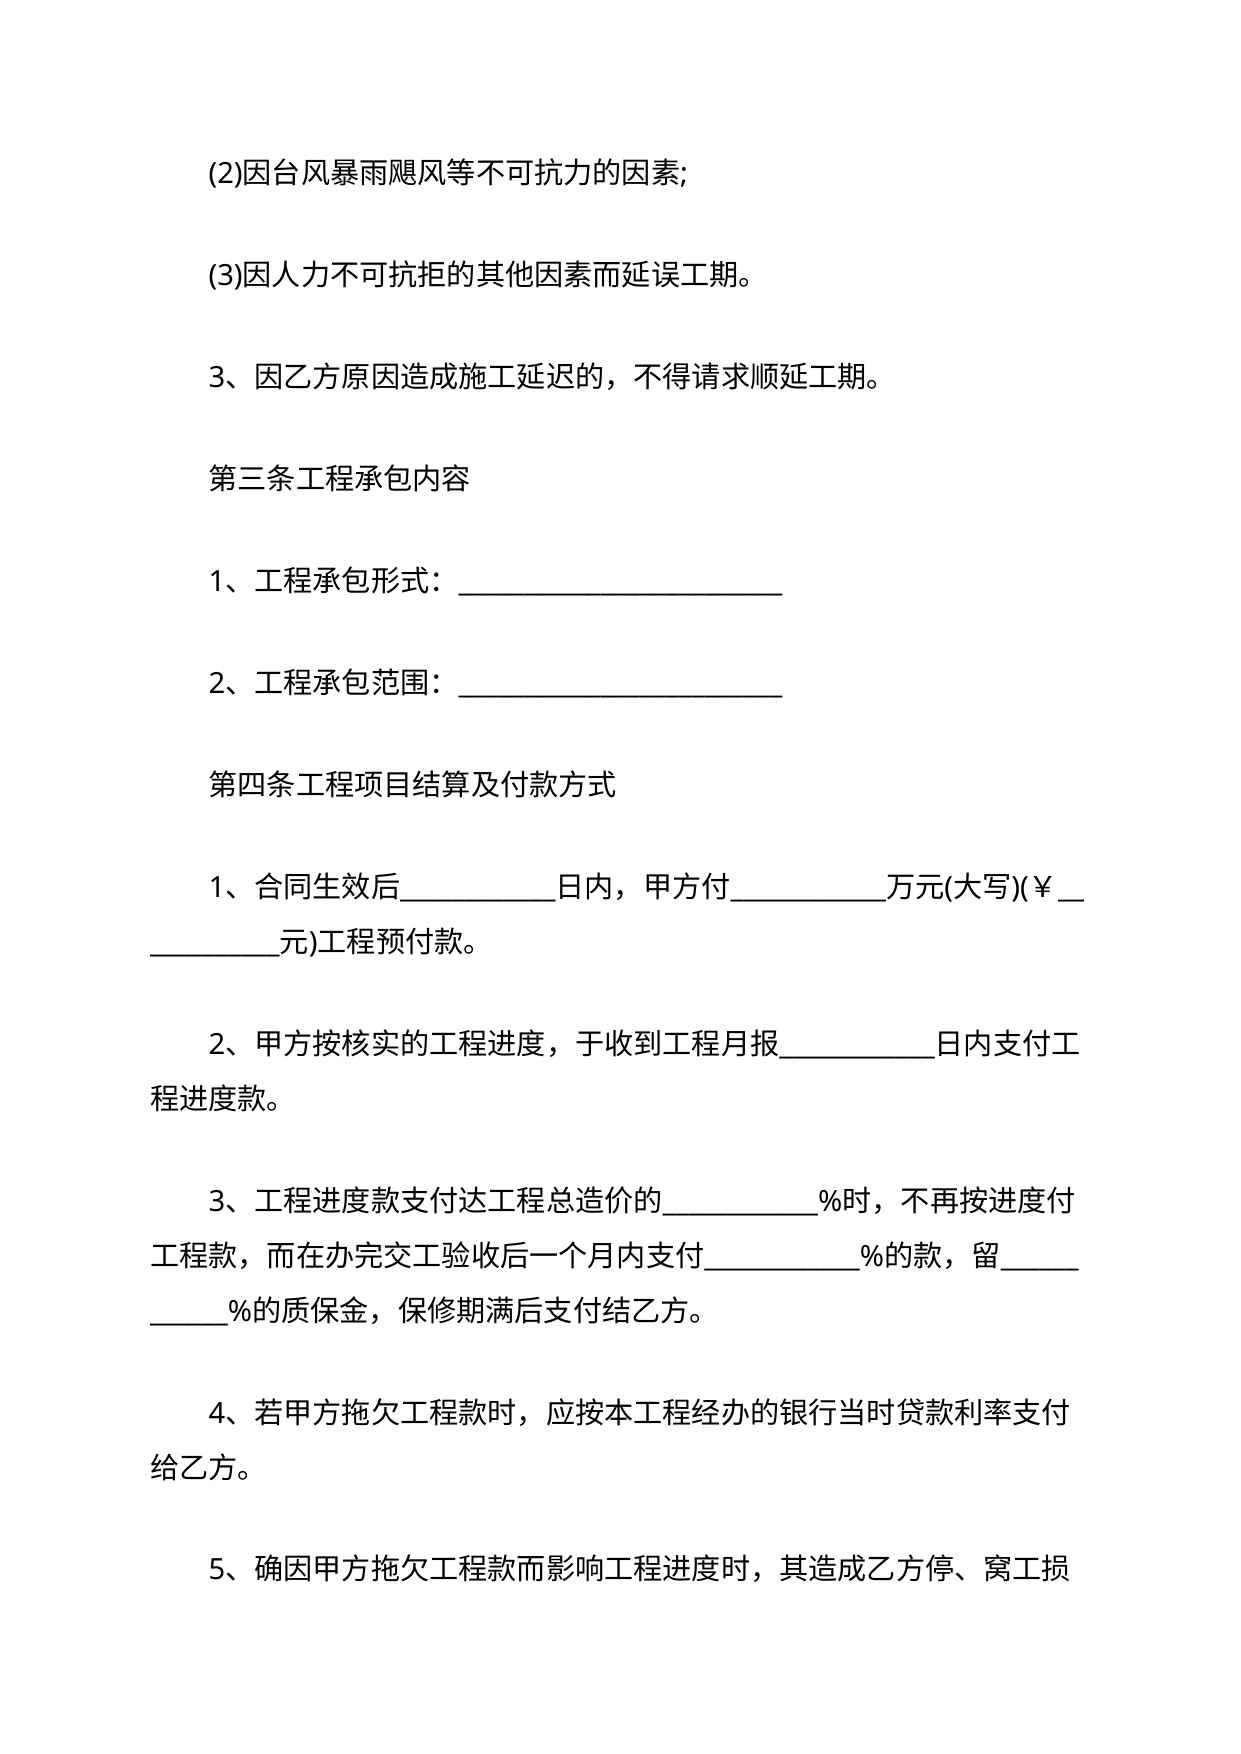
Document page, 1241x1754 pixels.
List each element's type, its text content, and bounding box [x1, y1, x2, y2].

text (3)因人力不可抗拒的其他因素而延误工期。 [150, 252, 1090, 294]
text 1、工程承包形式：_________________________ [150, 558, 1090, 600]
text (2)因台风暴雨飓风等不可抗力的因素; [150, 150, 1090, 192]
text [150, 1546, 1090, 1588]
text 第四条工程项目结算及付款方式 [150, 762, 1090, 804]
text 1、合同生效后____________日内，甲方付____________万元(大写)(￥____________元)工程预付款。 [150, 863, 1090, 961]
text 第三条工程承包内容 [150, 456, 1090, 498]
text 2、工程承包范围：_________________________ [150, 660, 1090, 702]
text 2、甲方按核实的工程进度，于收到工程月报____________日内支付工程进度款。 [150, 1020, 1090, 1118]
text 3、工程进度款支付达工程总造价的____________%时，不再按进度付工程款，而在办完交工验收后一个月内支付____________%的款，留____________%的质保金，保修期满后支付结乙方。 [150, 1177, 1090, 1329]
text 3、因乙方原因造成施工延迟的，不得请求顺延工期。 [150, 354, 1090, 396]
text 4、若甲方拖欠工程款时，应按本工程经办的银行当时贷款利率支付给乙方。 [150, 1389, 1090, 1486]
